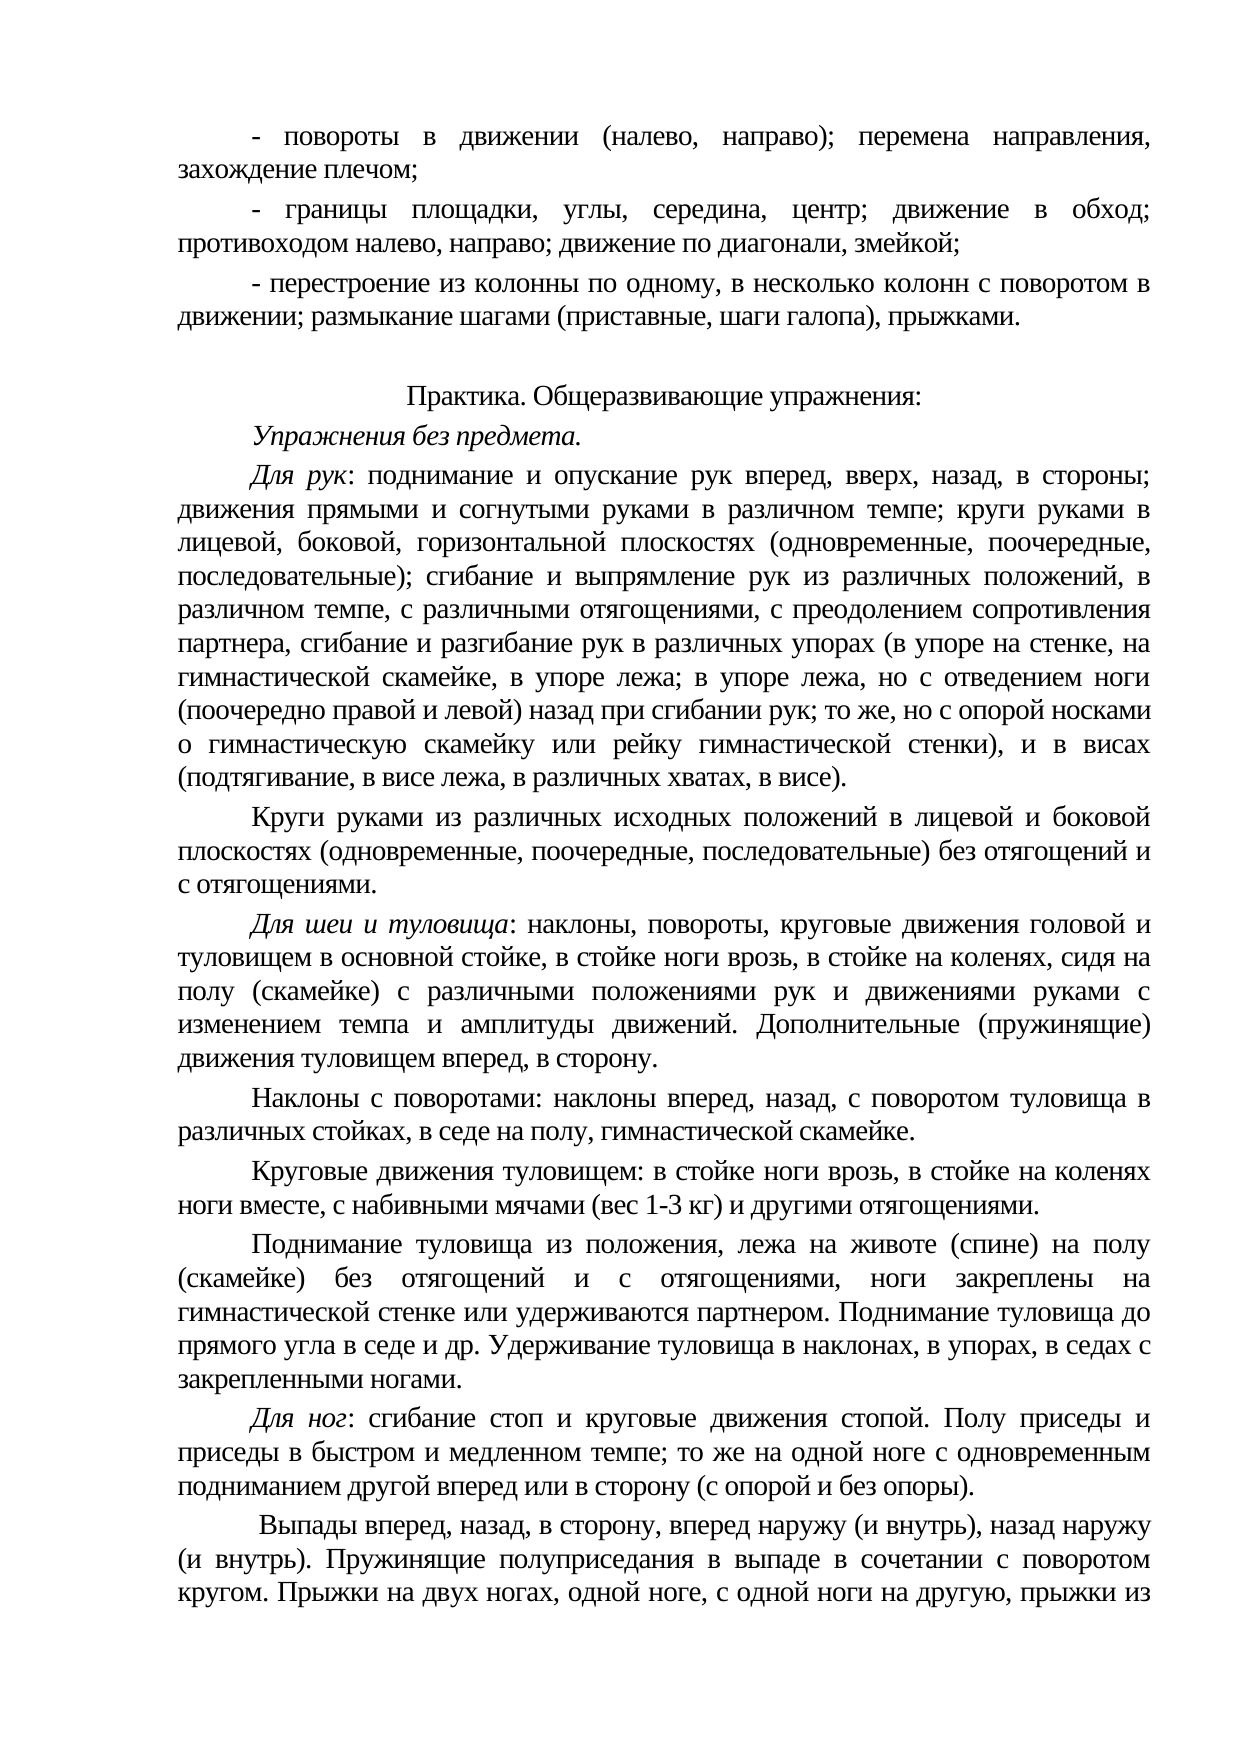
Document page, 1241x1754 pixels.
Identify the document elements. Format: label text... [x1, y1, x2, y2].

text - повороты в движении (налево, направо); перемена направления, захождение плечом; [177, 118, 1152, 185]
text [177, 1507, 1152, 1608]
text Поднимание туловища из положения, лежа на животе (спине) на полу (скамейке) без отягощений и с отягощениями, ноги закреплены на гимнастической стенке или удерживаются партнером. Поднимание туловища до прямого угла в седе и др. Удерживание туловища в наклонах, в упорах, в седах с закрепленными ногами. [177, 1227, 1152, 1394]
text Практика. Общеразвивающие упражнения: [177, 378, 1152, 411]
text Для рук: поднимание и опускание рук вперед, вверх, назад, в стороны; движения прямыми и согнутыми руками в различном темпе; круги руками в лицевой, боковой, горизонтальной плоскостях (одновременные, поочередные, последовательные); сгибание и выпрямление рук из различных положений, в различном темпе, с различными отягощениями, с преодолением сопротивления партнера, сгибание и разгибание рук в различных упорах (в упоре на стенке, на гимнастической скамейке, в упоре лежа; в упоре лежа, но с отведением ноги (поочередно правой и левой) назад при сгибании рук; то же, но с опорой носками о гимнастическую скамейку или рейку гимнастической стенки), и в висах (подтягивание, в висе лежа, в различных хватах, в висе). [177, 457, 1152, 793]
text Для шеи и туловища: наклоны, повороты, круговые движения головой и туловищем в основной стойке, в стойке ноги врозь, в стойке на коленях, сидя на полу (скамейке) с различными положениями рук и движениями руками с изменением темпа и амплитуды движений. Дополнительные (пружинящие) движения туловищем вперед, в сторону. [177, 906, 1152, 1074]
text Наклоны с поворотами: наклоны вперед, назад, с поворотом туловища в различных стойках, в седе на полу, гимнастической скамейке. [177, 1080, 1152, 1147]
text - перестроение из колонны по одному, в несколько колонн с поворотом в движении; размыкание шагами (приставные, шаги галопа), прыжками. [177, 265, 1152, 332]
text Упражнения без предмета. [177, 418, 1152, 451]
text Круговые движения туловищем: в стойке ноги врозь, в стойке на коленях ноги вместе, с набивными мячами (вес 1-3 кг) и другими отягощениями. [177, 1153, 1152, 1220]
text Круги руками из различных исходных положений в лицевой и боковой плоскостях (одновременные, поочередные, последовательные) без отягощений и с отягощениями. [177, 799, 1152, 900]
text Для ног: сгибание стоп и круговые движения стопой. Полу приседы и приседы в быстром и медленном темпе; то же на одной ноге с одновременным подниманием другой вперед или в сторону (с опорой и без опоры). [177, 1401, 1152, 1501]
text - границы площадки, углы, середина, центр; движение в обход; противоходом налево, направо; движение по диагонали, змейкой; [177, 191, 1152, 258]
